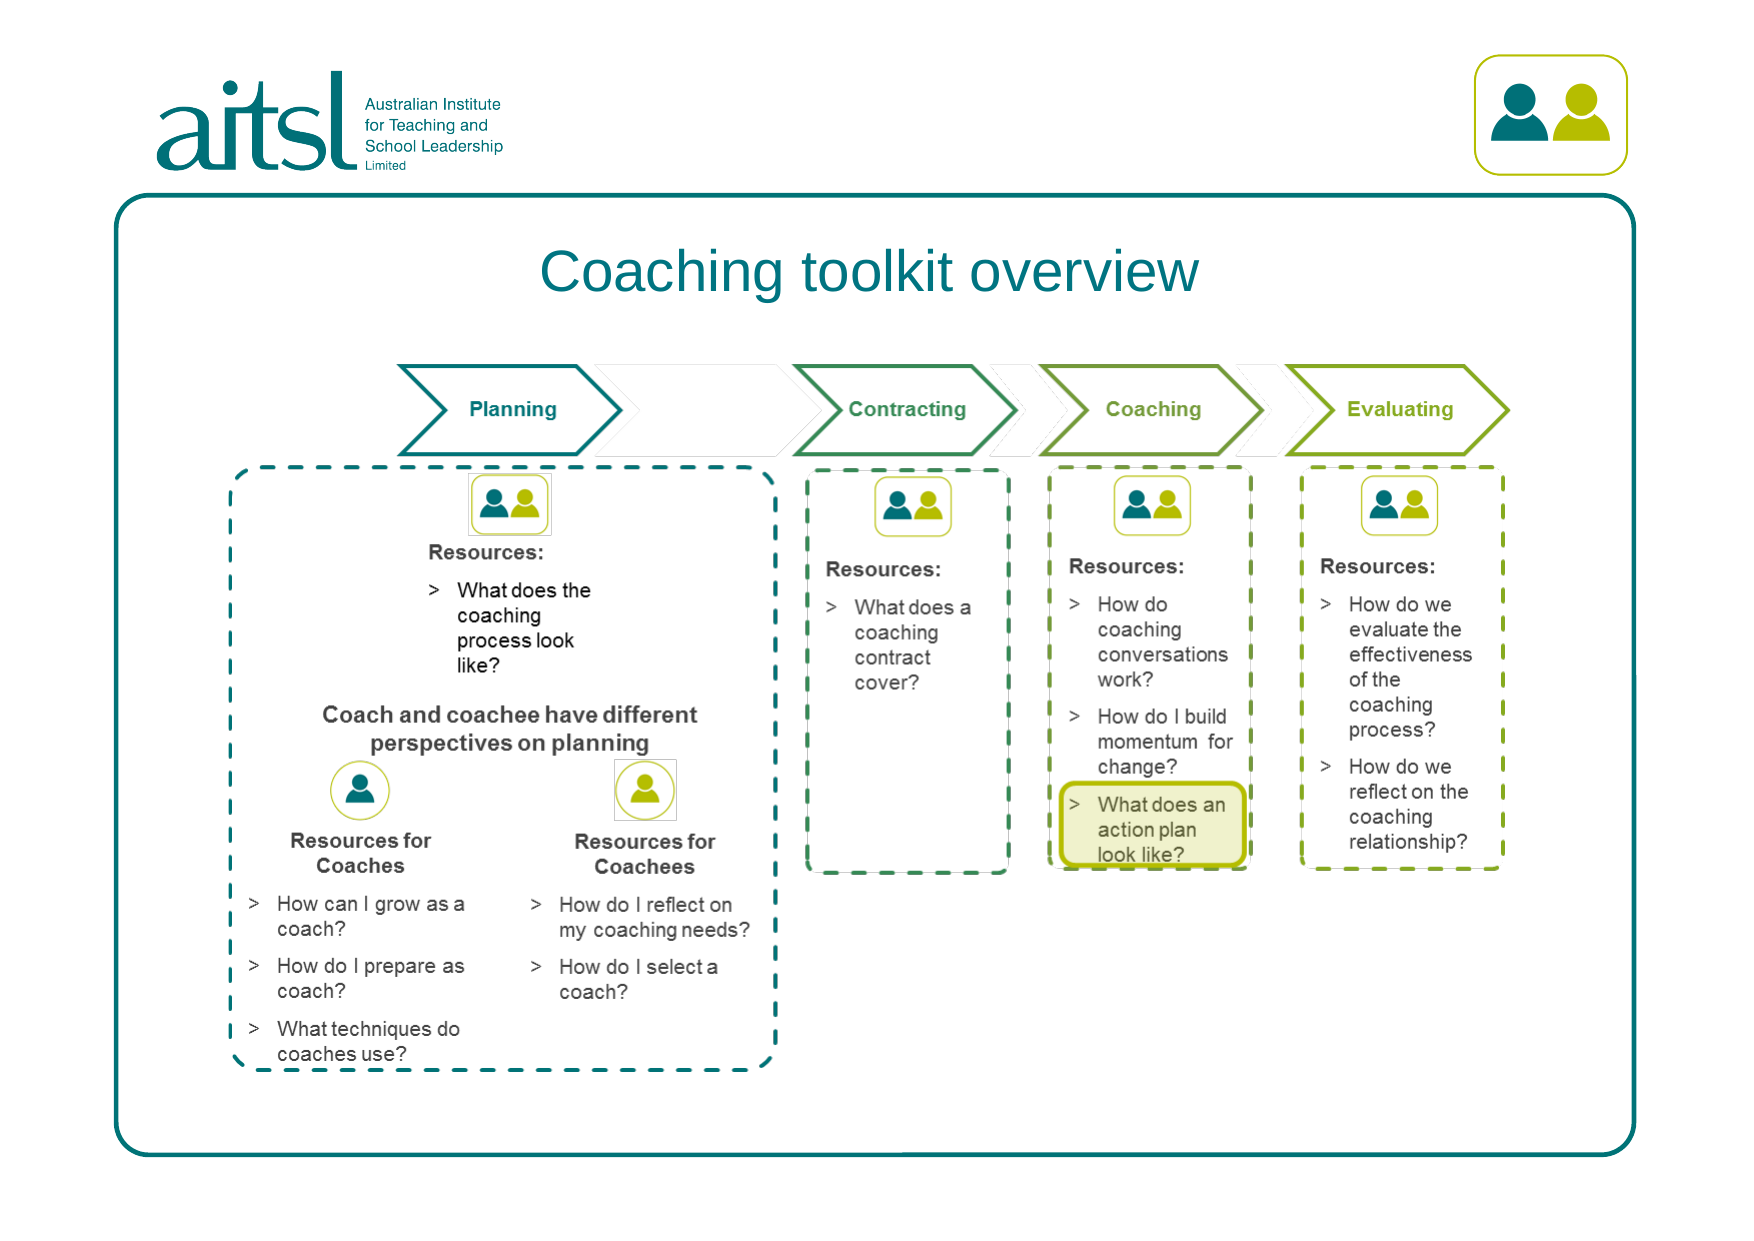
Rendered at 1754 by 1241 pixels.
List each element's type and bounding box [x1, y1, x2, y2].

picture [1467, 51, 1634, 177]
picture [228, 289, 1511, 1078]
picture [132, 51, 525, 190]
